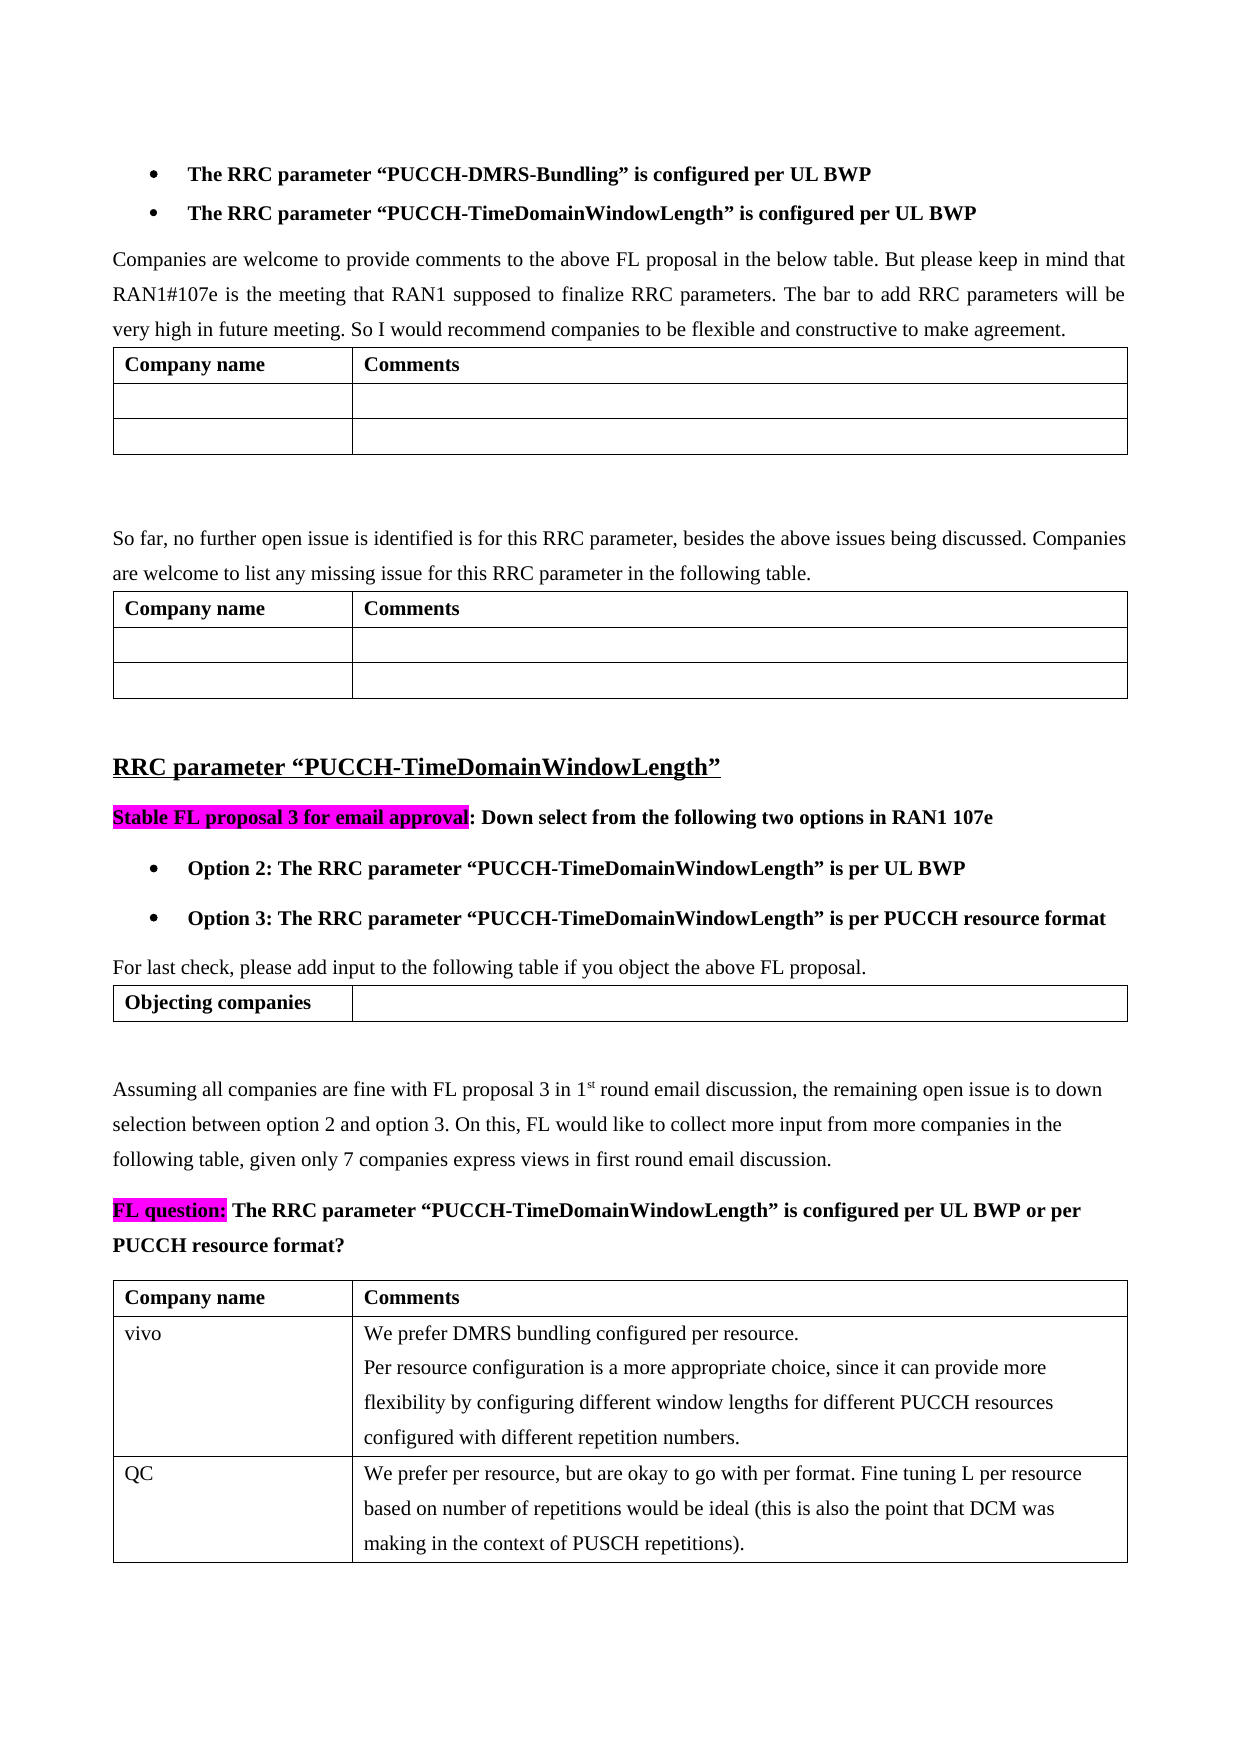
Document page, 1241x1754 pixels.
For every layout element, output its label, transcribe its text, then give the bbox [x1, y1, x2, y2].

table_cell vivo [114, 1317, 352, 1456]
table_header [353, 986, 1127, 1021]
table_header Company name [114, 1281, 352, 1316]
list Option 3: The RRC parameter “PUCCH-TimeDomainWindowLength” is per PUCCH resource format [150, 901, 1128, 934]
text FL question: The RRC parameter “PUCCH-TimeDomainWindowLength” is configured per UL BWP or per PUCCH resource format? [112, 1194, 1128, 1261]
table_cell [114, 628, 352, 662]
table_header Comments [353, 1281, 1127, 1316]
table_header Comments [353, 592, 1127, 627]
table_header Company name [114, 348, 352, 383]
table_cell [353, 419, 1127, 454]
table_header Objecting companies [114, 986, 352, 1021]
table_cell We prefer per resource, but are okay to go with per format. Fine tuning L per resource based on number of repetitions would be ideal (this is also the point that DCM was making in the context of PUSCH repetitions). [353, 1457, 1127, 1562]
text Companies are welcome to provide comments to the above FL proposal in the below table. But please keep in mind that RAN1#107e is the meeting that RAN1 supposed to finalize RRC parameters. The bar to add RRC parameters will be very high in future meeting. So I would recommend companies to be flexible and constructive to make agreement. [112, 243, 1128, 345]
table_cell [114, 419, 352, 454]
text So far, no further open issue is identified is for this RRC parameter, besides the above issues being discussed. Companies are welcome to list any missing issue for this RRC parameter in the following table. [112, 522, 1128, 589]
list The RRC parameter “PUCCH-TimeDomainWindowLength” is configured per UL BWP [150, 200, 1128, 224]
table_cell We prefer DMRS bundling configured per resource. Per resource configuration is a more appropriate choice, since it can provide more flexibility by configuring different window lengths for different PUCCH resources configured with different repetition numbers. [353, 1317, 1127, 1456]
table_cell QC [114, 1457, 352, 1562]
table_cell [114, 663, 352, 698]
table_cell [353, 628, 1127, 662]
text Assuming all companies are fine with FL proposal 3 in 1st round email discussion, the remaining open issue is to down selection between option 2 and option 3. On this, FL would like to collect more input from more companies in the following table, given only 7 companies express views in first round email discussion. [112, 1073, 1128, 1175]
table_cell [353, 663, 1127, 698]
list The RRC parameter “PUCCH-DMRS-Bundling” is configured per UL BWP [150, 162, 1128, 186]
table_cell [114, 384, 352, 418]
text RRC parameter “PUCCH-TimeDomainWindowLength” [112, 750, 1128, 782]
list Option 2: The RRC parameter “PUCCH-TimeDomainWindowLength” is per UL BWP [150, 852, 1128, 885]
table_header Company name [114, 592, 352, 627]
text Stable FL proposal 3 for email approval: Down select from the following two options in RAN1 107e [112, 801, 1128, 834]
table_cell [353, 384, 1127, 418]
table_header Comments [353, 348, 1127, 383]
text For last check, please add input to the following table if you object the above FL proposal. [112, 951, 1128, 983]
